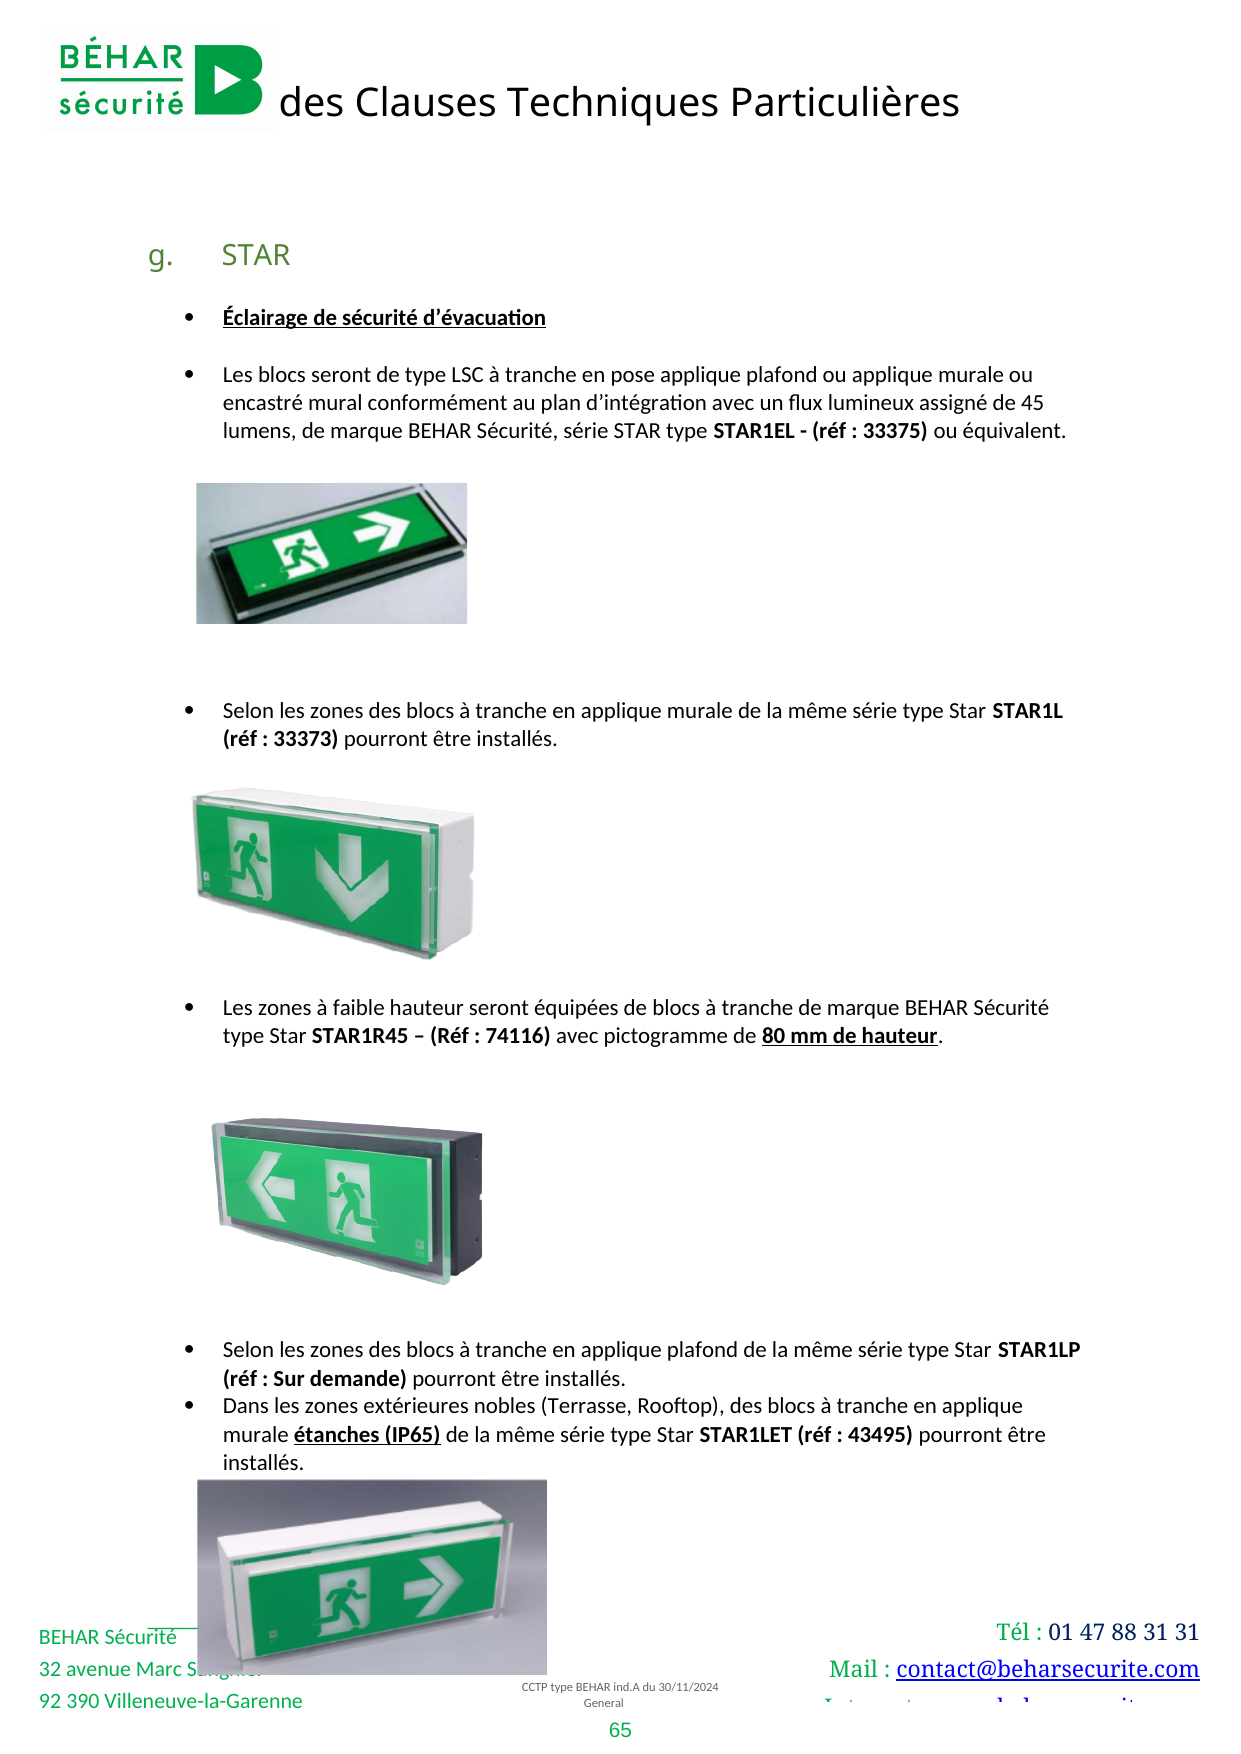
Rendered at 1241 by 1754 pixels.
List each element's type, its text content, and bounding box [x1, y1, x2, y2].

list Les blocs seront de type LSC à tranche en pose applique plafond ou applique murale ou encastré mural conformément au plan d’intégration avec un flux lumineux assigné de 45 lumens, de marque BEHAR Sécurité, série STAR type STAR1EL - (réf : 33375) ou équivalent. [185, 360, 1093, 444]
picture [185, 1078, 516, 1310]
list Éclairage de sécurité d’évacuation [185, 303, 1093, 331]
subtitle STAR [148, 234, 1093, 274]
picture [41, 25, 279, 132]
list Les zones à faible hauteur seront équipées de blocs à tranche de marque BEHAR Sécurité type Star STAR1R45 – (Réf : 74116) avec pictogramme de 80 mm de hauteur. [185, 993, 1093, 1049]
picture [185, 781, 487, 964]
picture [196, 483, 468, 624]
list Selon les zones des blocs à tranche en applique plafond de la même série type Star STAR1LP (réf : Sur demande) pourront être installés. [185, 1336, 1093, 1392]
list Selon les zones des blocs à tranche en applique murale de la même série type Star STAR1L (réf : 33373) pourront être installés. [185, 696, 1093, 752]
list Dans les zones extérieures nobles (Terrasse, Rooftop), des blocs à tranche en applique murale étanches (IP65) de la même série type Star STAR1LET (réf : 43495) pourront être installés. [185, 1392, 1093, 1476]
picture [196, 1477, 550, 1678]
